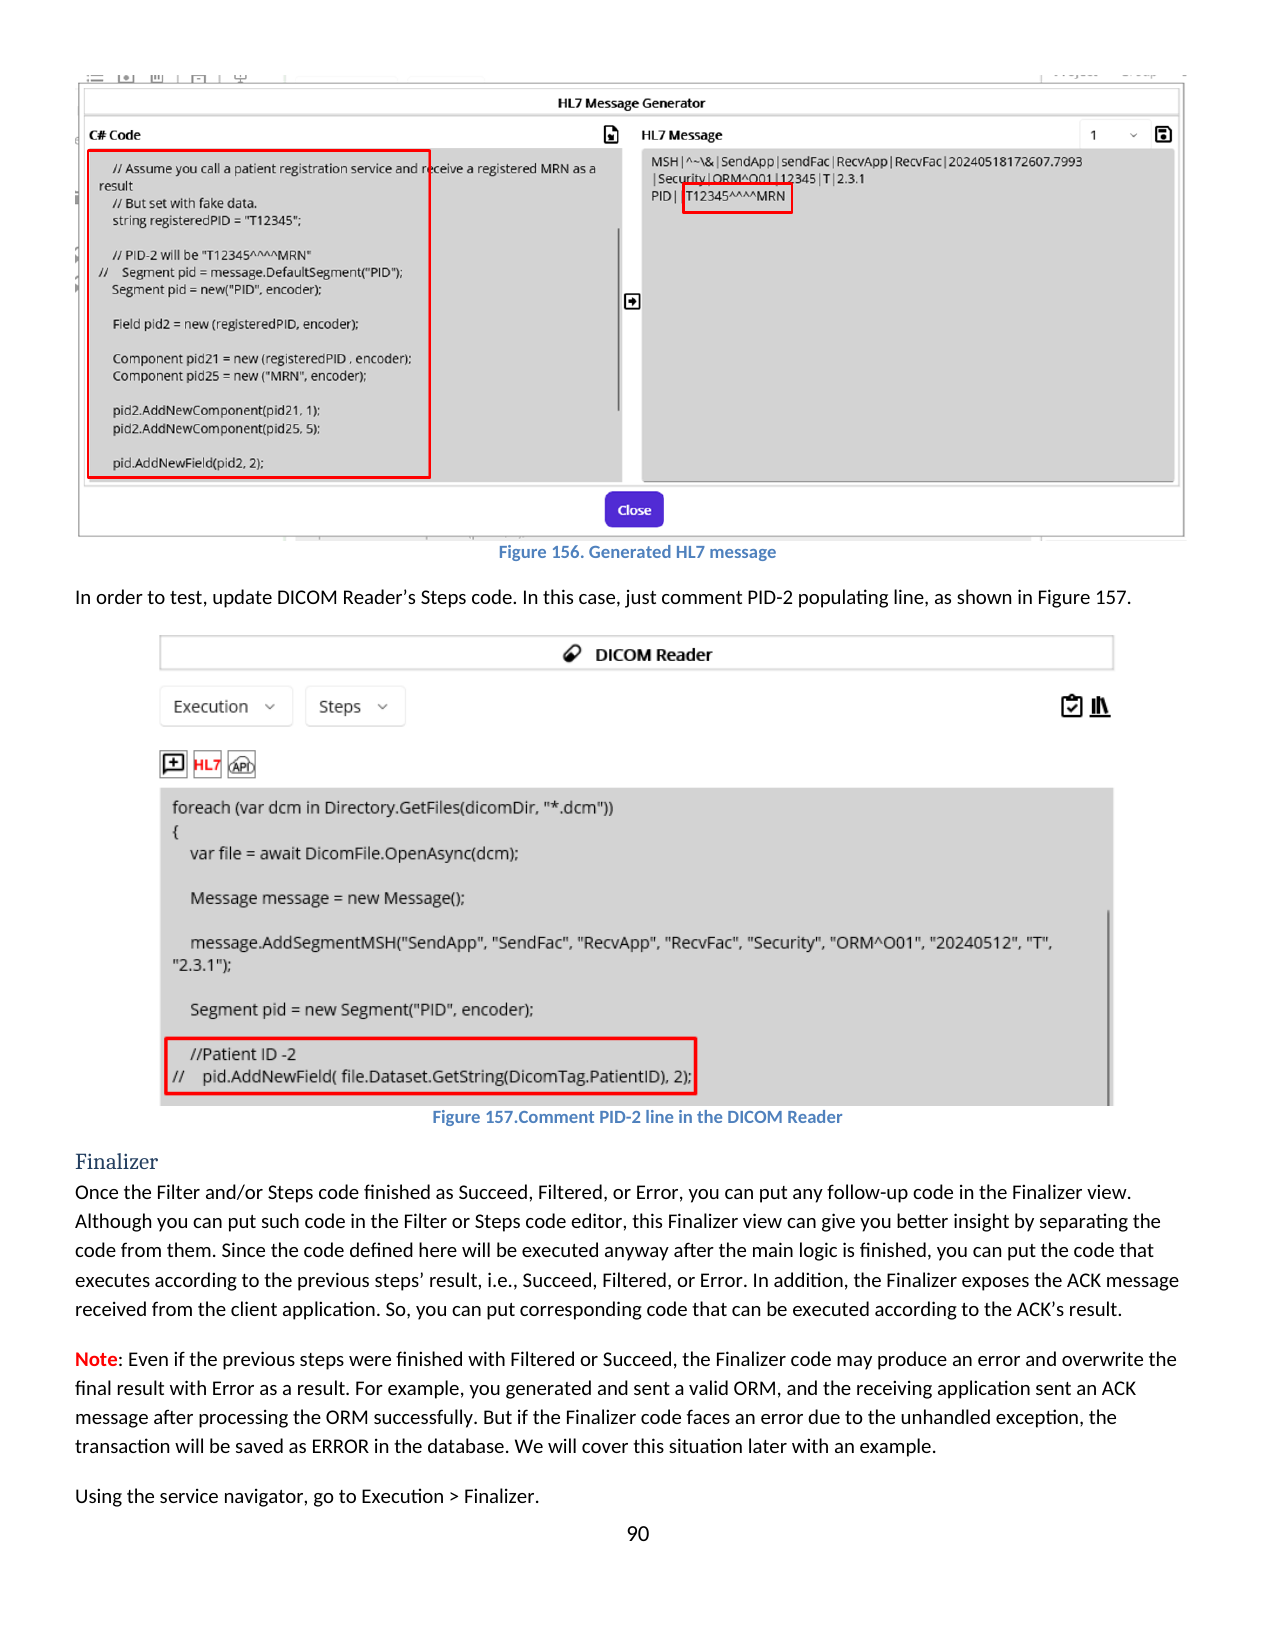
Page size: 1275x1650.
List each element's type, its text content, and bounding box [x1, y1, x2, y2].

text Note: Even if the previous steps were finished with Filtered or Succeed, the Finalizer code may produce an error and overwrite the final result with Error as a result. For example, you generated and sent a valid ORM, and the receiving application sent an ACK message after processing the ORM successfully. But if the Finalizer code faces an error due to the unhandled exception, the transaction will be saved as ERROR in the database. We will cover this situation later with an example. [75, 1346, 1200, 1459]
picture [75, 75, 1187, 541]
subtitle Finalizer [75, 1149, 1200, 1176]
text In order to test, update DICOM Reader’s Steps code. In this case, just comment PID-2 populating line, as shown in Figure 157. [75, 584, 1200, 610]
picture [156, 634, 1119, 1106]
text Once the Filter and/or Steps code finished as Succeed, Filtered, or Error, you can put any follow-up code in the Finalizer view. Although you can put such code in the Filter or Steps code editor, this Finalizer view can give you better insight by separating the code from them. Since the code defined here will be executed anyway after the main logic is finished, you can put the code that executes according to the previous steps’ result, i.e., Succeed, Filtered, or Error. In addition, the Finalizer exposes the ACK message received from the client application. So, you can put corresponding code that can be executed according to the ACK’s result. [75, 1179, 1200, 1321]
text Using the service navigator, go to Execution > Finalizer. [75, 1483, 1200, 1509]
